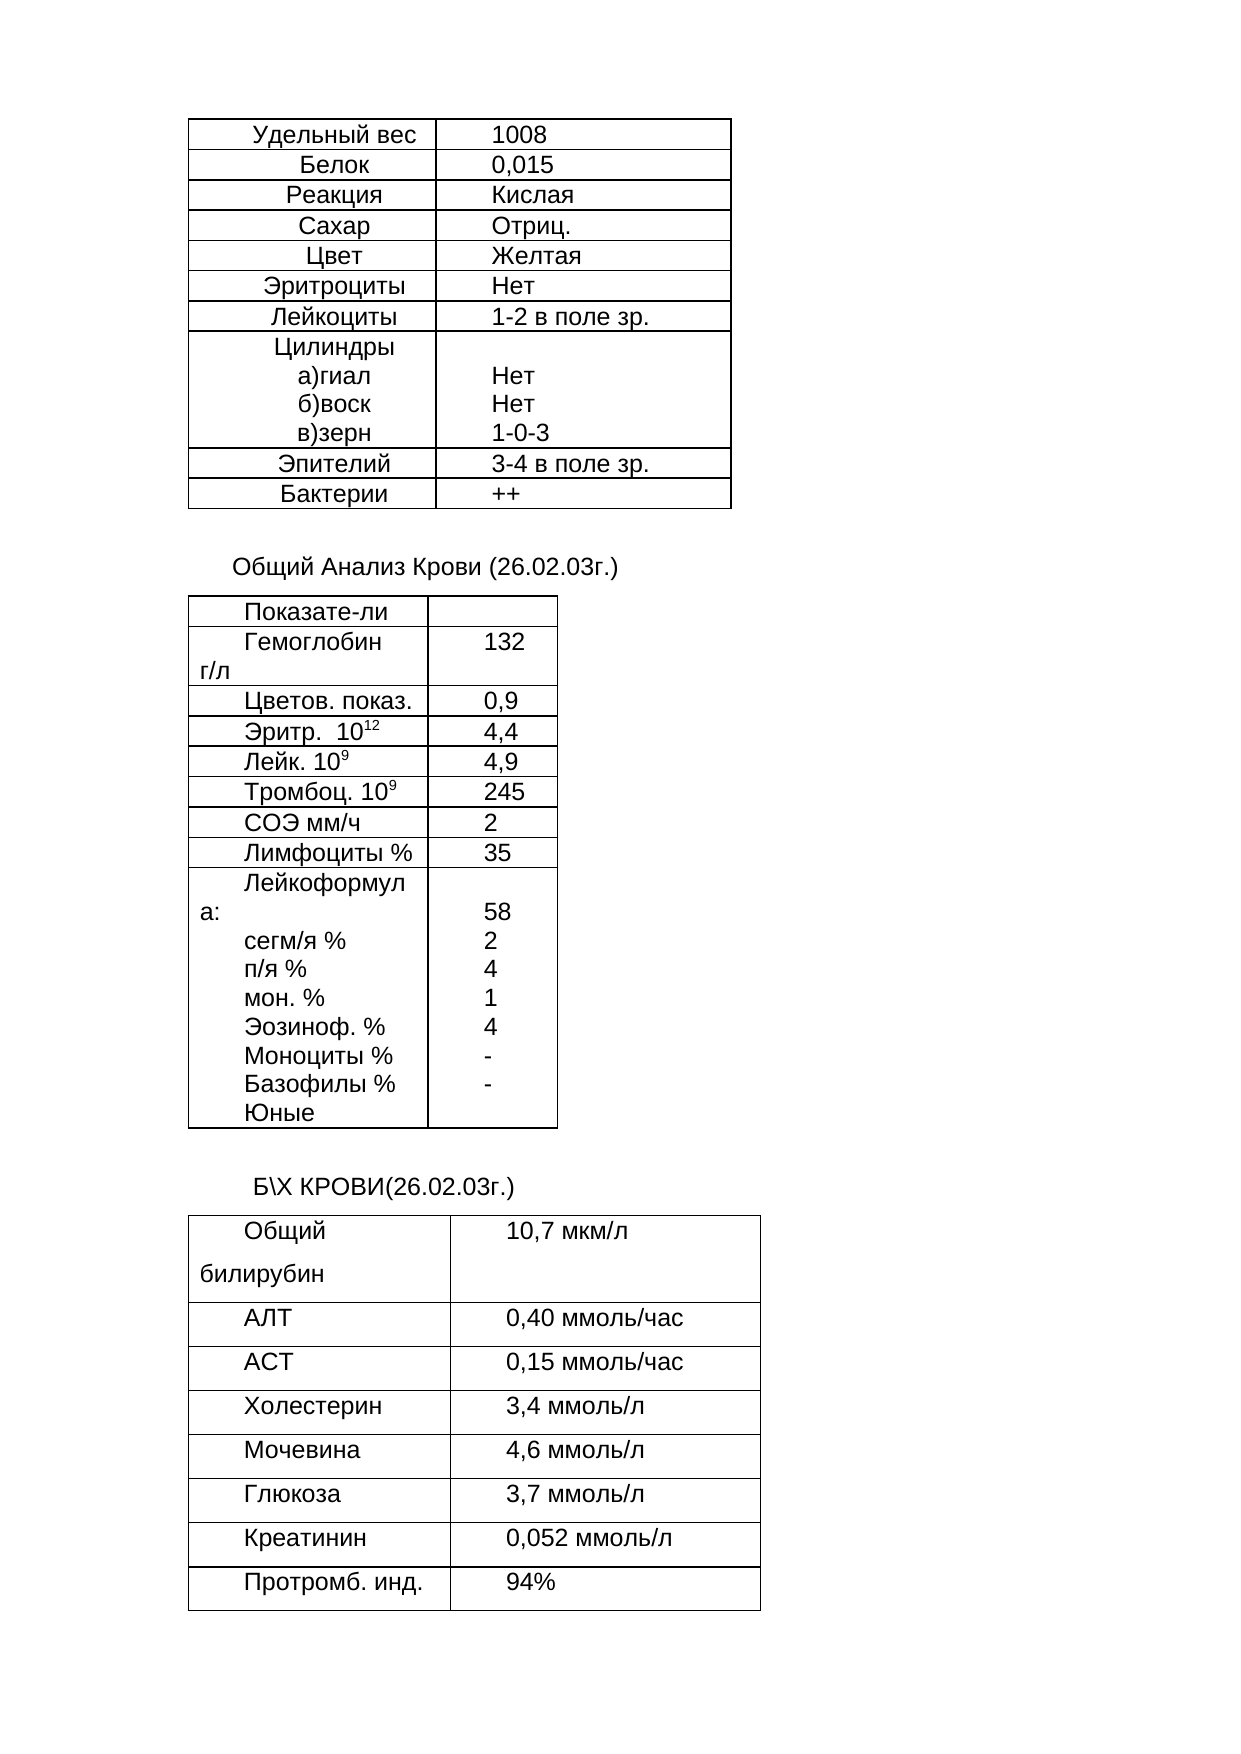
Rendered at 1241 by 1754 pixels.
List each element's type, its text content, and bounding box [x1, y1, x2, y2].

table_cell Удельный вес [189, 120, 435, 148]
table_header Показате-ли [189, 597, 427, 626]
table_cell ++ [437, 479, 730, 508]
table_cell 245 [429, 777, 557, 806]
table_cell Сахар [189, 211, 435, 239]
table_header Общий билирубин [189, 1216, 450, 1302]
table_cell Цилиндры а)гиал б)воск в)зерн [189, 332, 435, 447]
table_cell 0,9 [429, 686, 557, 715]
table_cell Лейкоциты [189, 302, 435, 330]
table_cell 35 [429, 838, 557, 867]
table_header [429, 597, 557, 626]
table_cell 0,40 ммоль/час [451, 1303, 760, 1346]
table_cell 3,4 ммоль/л [451, 1391, 760, 1434]
table_cell Отриц. [437, 211, 730, 239]
table_cell Нет [437, 271, 730, 300]
table_cell Нет Нет 1-0-3 [437, 332, 730, 447]
table_cell 94% [451, 1568, 760, 1610]
table_cell Глюкоза [189, 1479, 450, 1522]
table_cell 1-2 в поле зр. [437, 302, 730, 330]
table_header 10,7 мкм/л [451, 1216, 760, 1302]
table_cell 4,4 [429, 717, 557, 745]
table_cell Креатинин [189, 1523, 450, 1566]
table_cell 58 2 4 1 4 - - [429, 868, 557, 1127]
table_cell 0,052 ммоль/л [451, 1523, 760, 1566]
text Общий Анализ Крови (26.02.03г.) [187, 552, 1122, 581]
table_cell Бактерии [189, 479, 435, 508]
table_cell Лимфоциты % [189, 838, 427, 867]
table_cell АЛТ [189, 1303, 450, 1346]
table_cell Лейкоформула: сегм/я % п/я % мон. % Эозиноф. % Моноциты % Базофилы % Юные [189, 868, 427, 1127]
table_cell Реакция [189, 181, 435, 209]
table_cell СОЭ мм/ч [189, 808, 427, 836]
table_cell 3,7 ммоль/л [451, 1479, 760, 1522]
table_cell 132 [429, 627, 557, 685]
table_cell Эритроциты [189, 271, 435, 300]
table_cell Тромбоц. 109 [189, 777, 427, 806]
table_cell АСТ [189, 1347, 450, 1390]
table_cell 3-4 в поле зр. [437, 449, 730, 477]
table_cell Цвет [189, 241, 435, 270]
text Б\Х КРОВИ(26.02.03г.) [187, 1172, 1122, 1200]
table_cell 1008 [437, 120, 730, 148]
table_cell 4,9 [429, 747, 557, 776]
table_cell Холестерин [189, 1391, 450, 1434]
table_cell 0,15 ммоль/час [451, 1347, 760, 1390]
table_cell Эритр. 1012 [189, 717, 427, 745]
table_cell Протромб. инд. [189, 1568, 450, 1610]
table_cell Эпителий [189, 449, 435, 477]
table_cell Цветов. показ. [189, 686, 427, 715]
table_cell 0,015 [437, 150, 730, 179]
table_cell Желтая [437, 241, 730, 270]
table_cell 4,6 ммоль/л [451, 1435, 760, 1478]
table_cell 2 [429, 808, 557, 836]
table_cell Кислая [437, 181, 730, 209]
table_cell Гемоглобин г/л [189, 627, 427, 685]
table_cell Лейк. 109 [189, 747, 427, 776]
table_cell Мочевина [189, 1435, 450, 1478]
table_cell Белок [189, 150, 435, 179]
